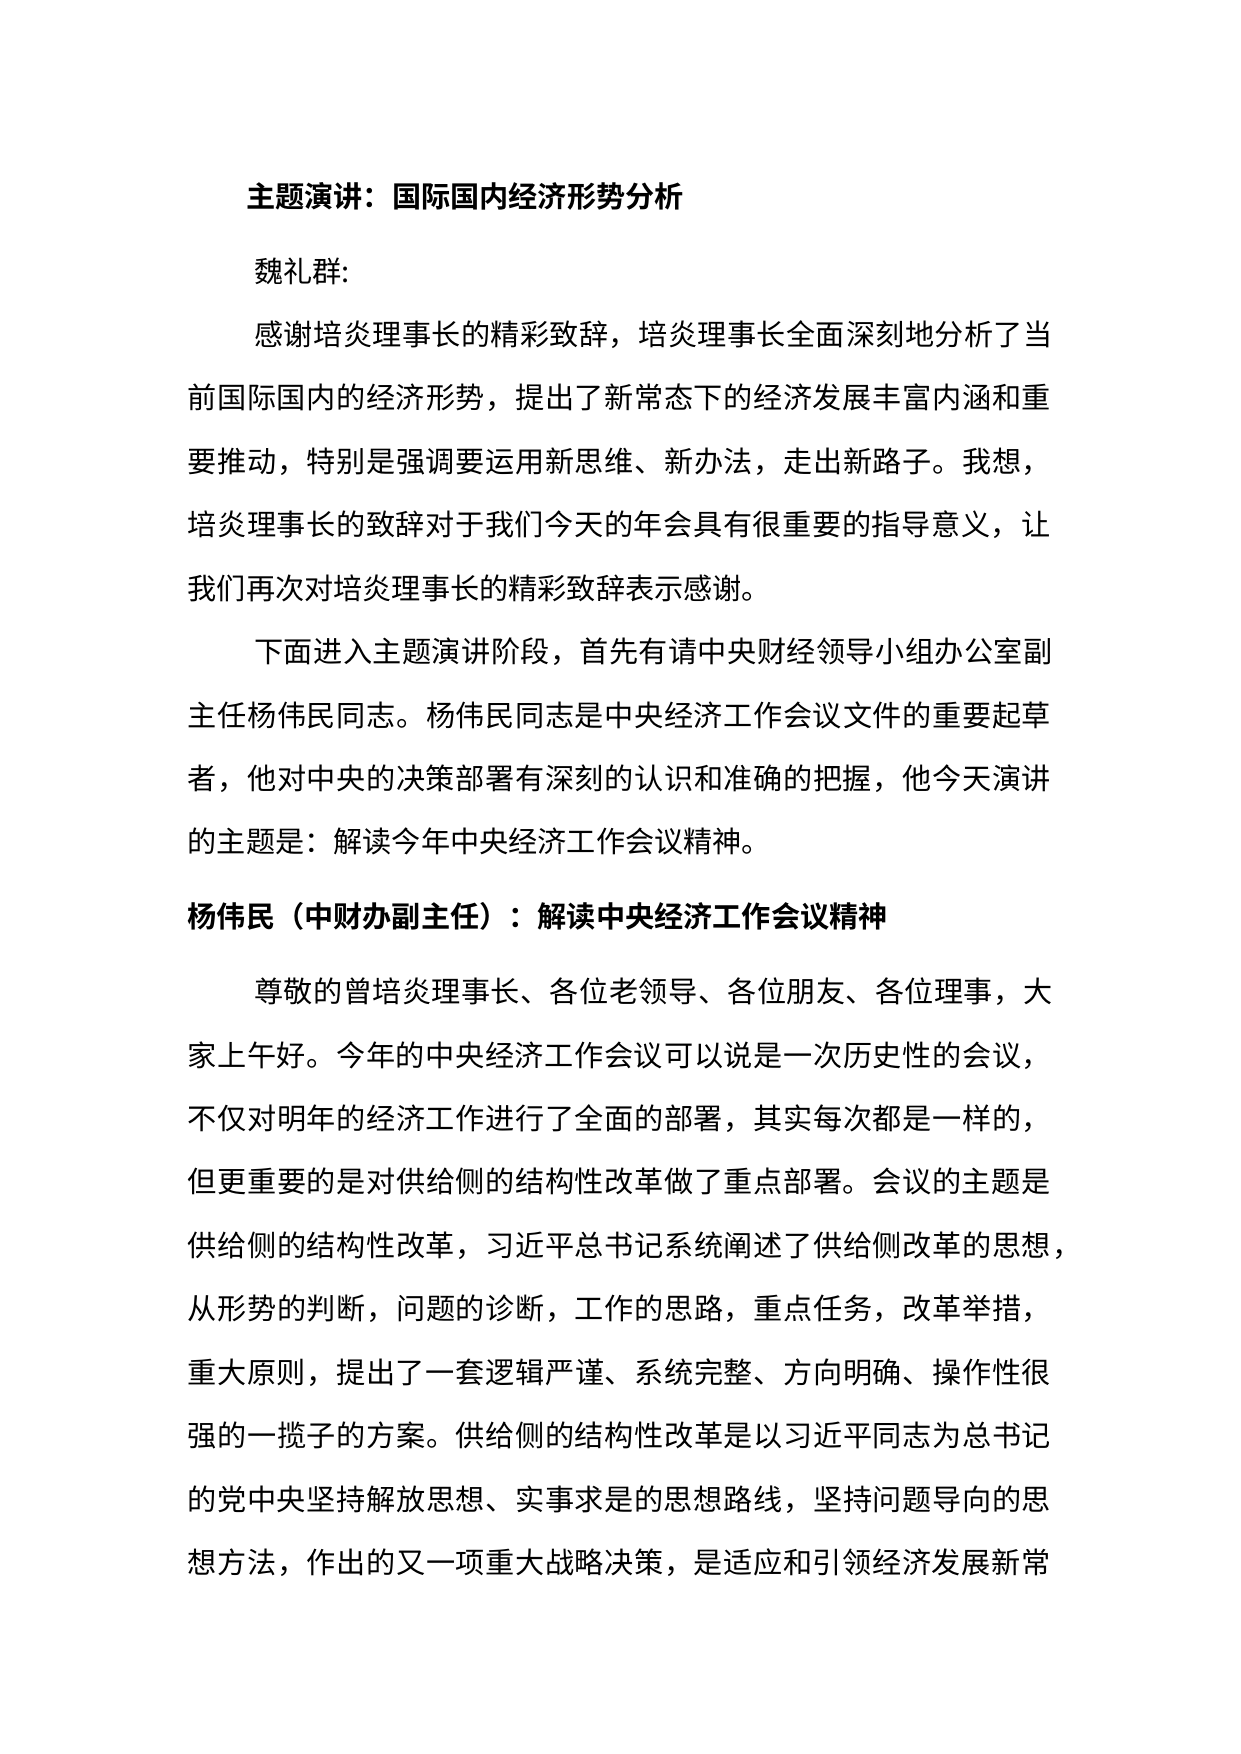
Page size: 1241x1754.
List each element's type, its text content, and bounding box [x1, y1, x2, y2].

text 下面进入主题演讲阶段，首先有请中央财经领导小组办公室副主任杨伟民同志。杨伟民同志是中央经济工作会议文件的重要起草者，他对中央的决策部署有深刻的认识和准确的把握，他今天演讲的主题是：解读今年中央经济工作会议精神。 [187, 629, 1053, 861]
text 杨伟民（中财办副主任）：解读中央经济工作会议精神 [187, 882, 1053, 947]
text 魏礼群: [187, 248, 1053, 290]
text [187, 969, 1053, 1582]
text 感谢培炎理事长的精彩致辞，培炎理事长全面深刻地分析了当前国际国内的经济形势，提出了新常态下的经济发展丰富内涵和重要推动，特别是强调要运用新思维、新办法，走出新路子。我想，培炎理事长的致辞对于我们今天的年会具有很重要的指导意义，让我们再次对培炎理事长的精彩致辞表示感谢。 [187, 312, 1053, 608]
text 主题演讲：国际国内经济形势分析 [187, 162, 1053, 227]
